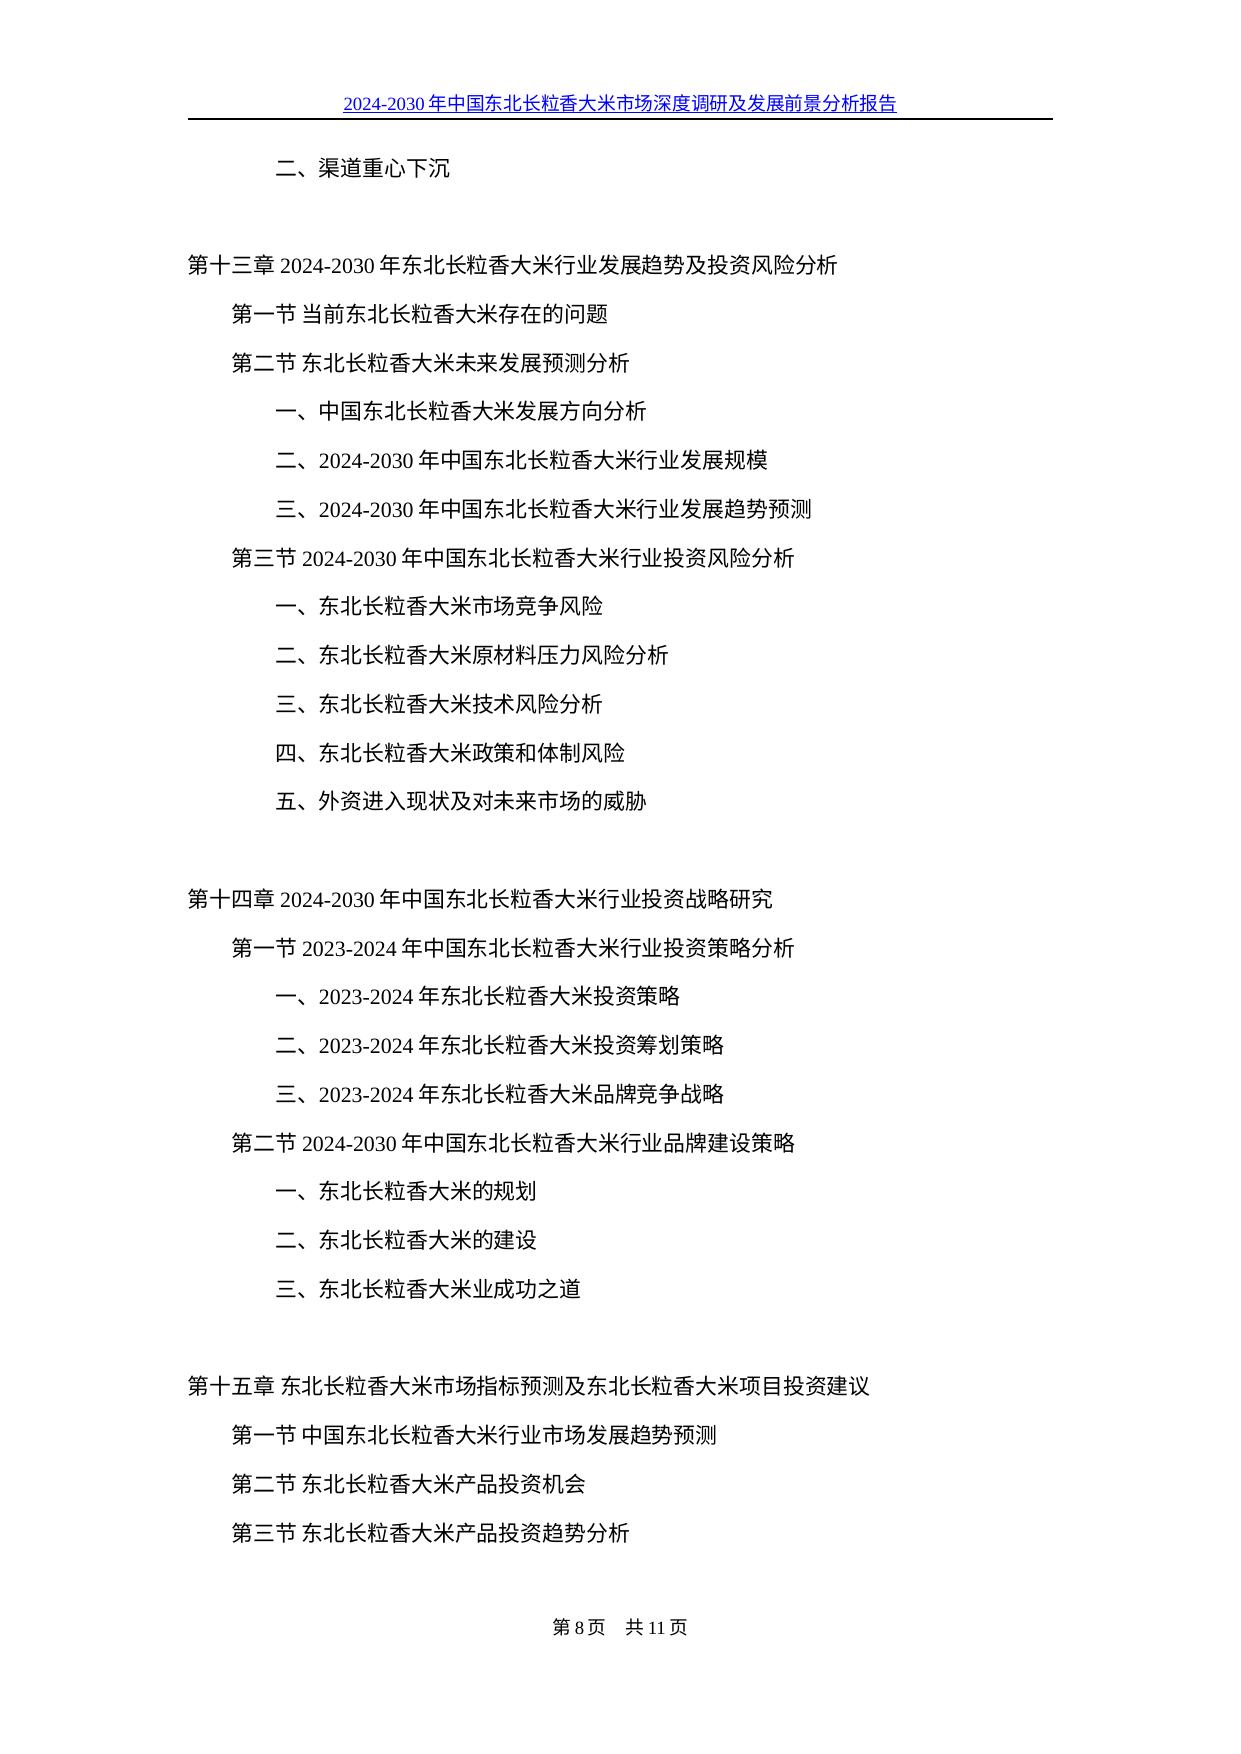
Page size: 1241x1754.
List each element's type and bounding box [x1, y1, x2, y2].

text [187, 150, 1053, 1548]
